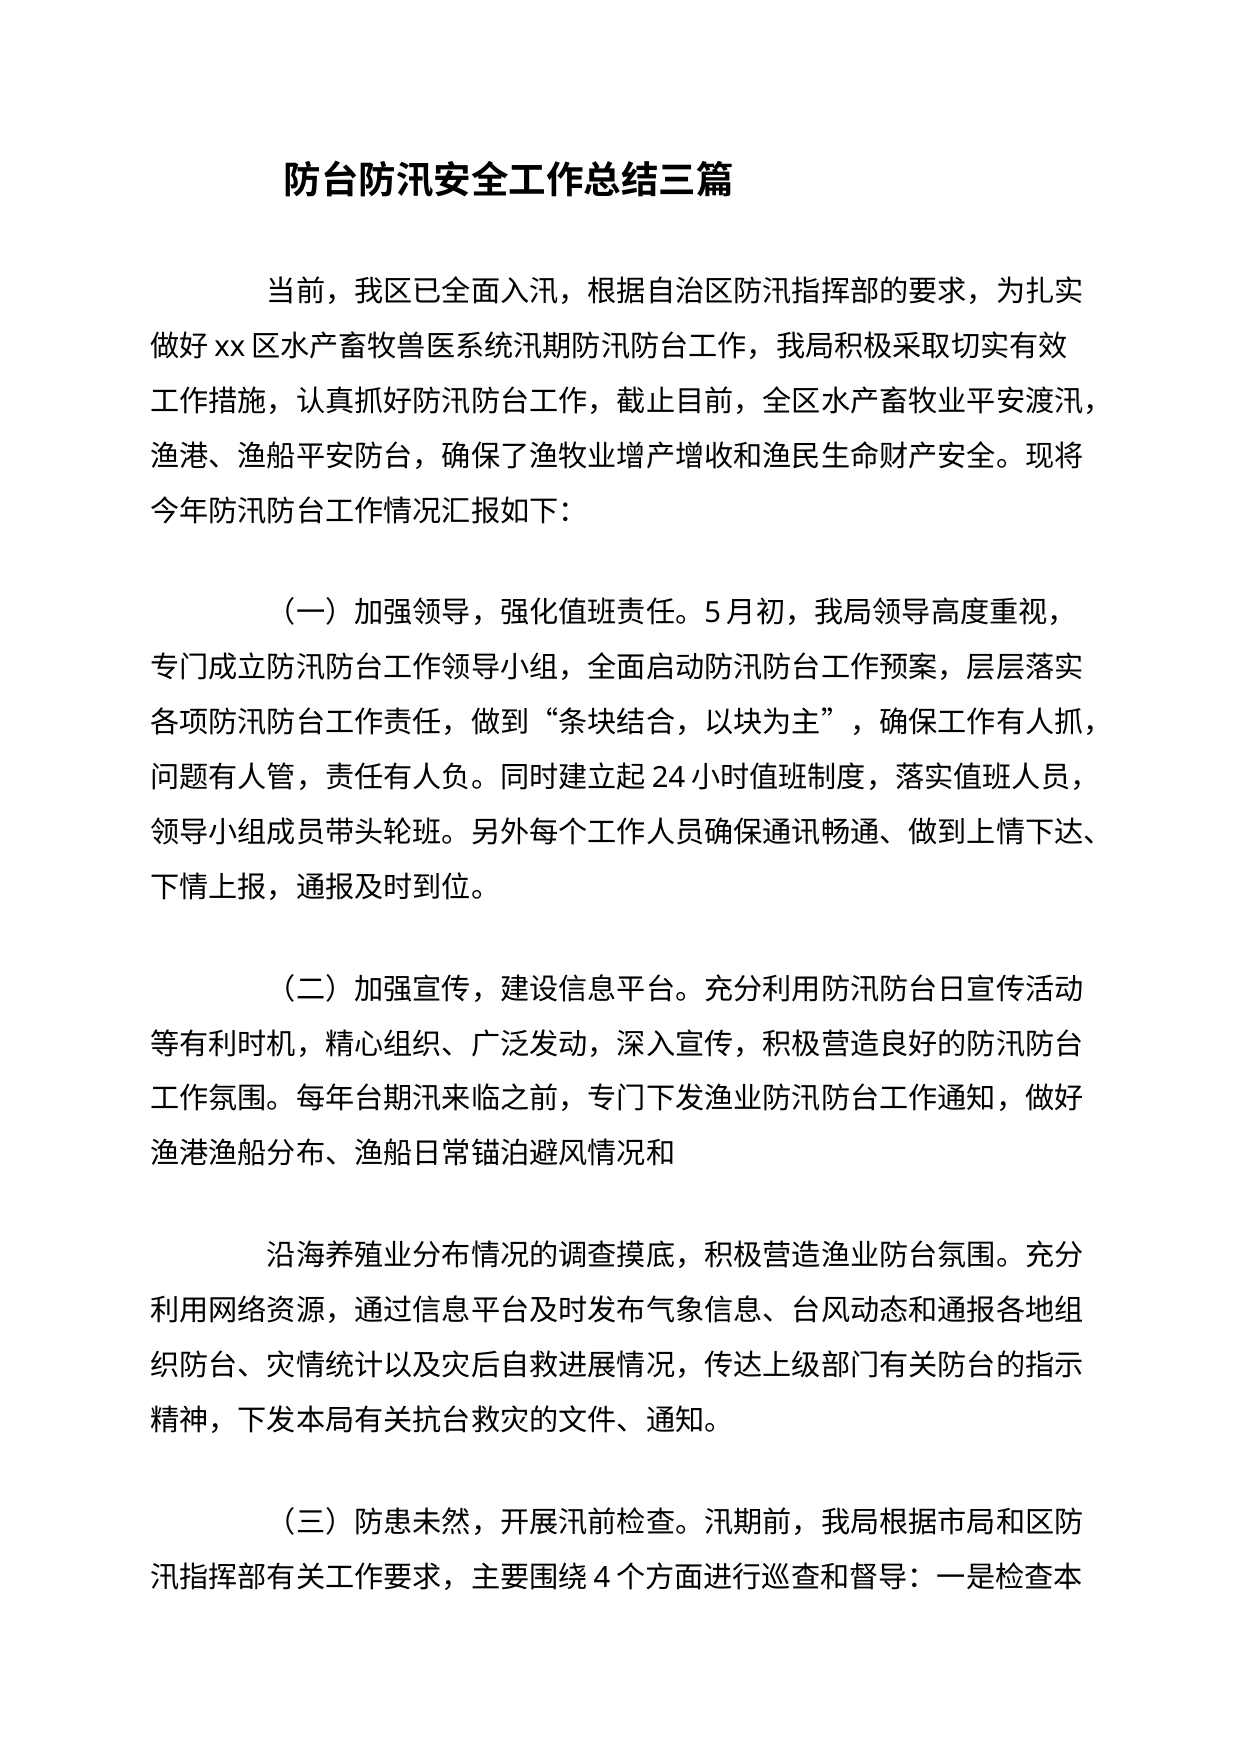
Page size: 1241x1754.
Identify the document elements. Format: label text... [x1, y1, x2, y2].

text （一）加强领导，强化值班责任。5月初，我局领导高度重视，专门成立防汛防台工作领导小组，全面启动防汛防台工作预案，层层落实各项防汛防台工作责任，做到“条块结合，以块为主”，确保工作有人抓，问题有人管，责任有人负。同时建立起24小时值班制度，落实值班人员，领导小组成员带头轮班。另外每个工作人员确保通讯畅通、做到上情下达、下情上报，通报及时到位。 [150, 589, 1090, 906]
text （二）加强宣传，建设信息平台。充分利用防汛防台日宣传活动等有利时机，精心组织、广泛发动，深入宣传，积极营造良好的防汛防台工作氛围。每年台期汛来临之前，专门下发渔业防汛防台工作通知，做好渔港渔船分布、渔船日常锚泊避风情况和 [150, 965, 1090, 1172]
text 当前，我区已全面入汛，根据自治区防汛指挥部的要求，为扎实做好xx区水产畜牧兽医系统汛期防汛防台工作，我局积极采取切实有效工作措施，认真抓好防汛防台工作，截止目前，全区水产畜牧业平安渡汛，渔港、渔船平安防台，确保了渔牧业增产增收和渔民生命财产安全。现将今年防汛防台工作情况汇报如下： [150, 267, 1090, 529]
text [150, 1498, 1090, 1596]
text 防台防汛安全工作总结三篇 [150, 150, 1090, 204]
text 沿海养殖业分布情况的调查摸底，积极营造渔业防台氛围。充分利用网络资源，通过信息平台及时发布气象信息、台风动态和通报各地组织防台、灾情统计以及灾后自救进展情况，传达上级部门有关防台的指示精神，下发本局有关抗台救灾的文件、通知。 [150, 1232, 1090, 1439]
